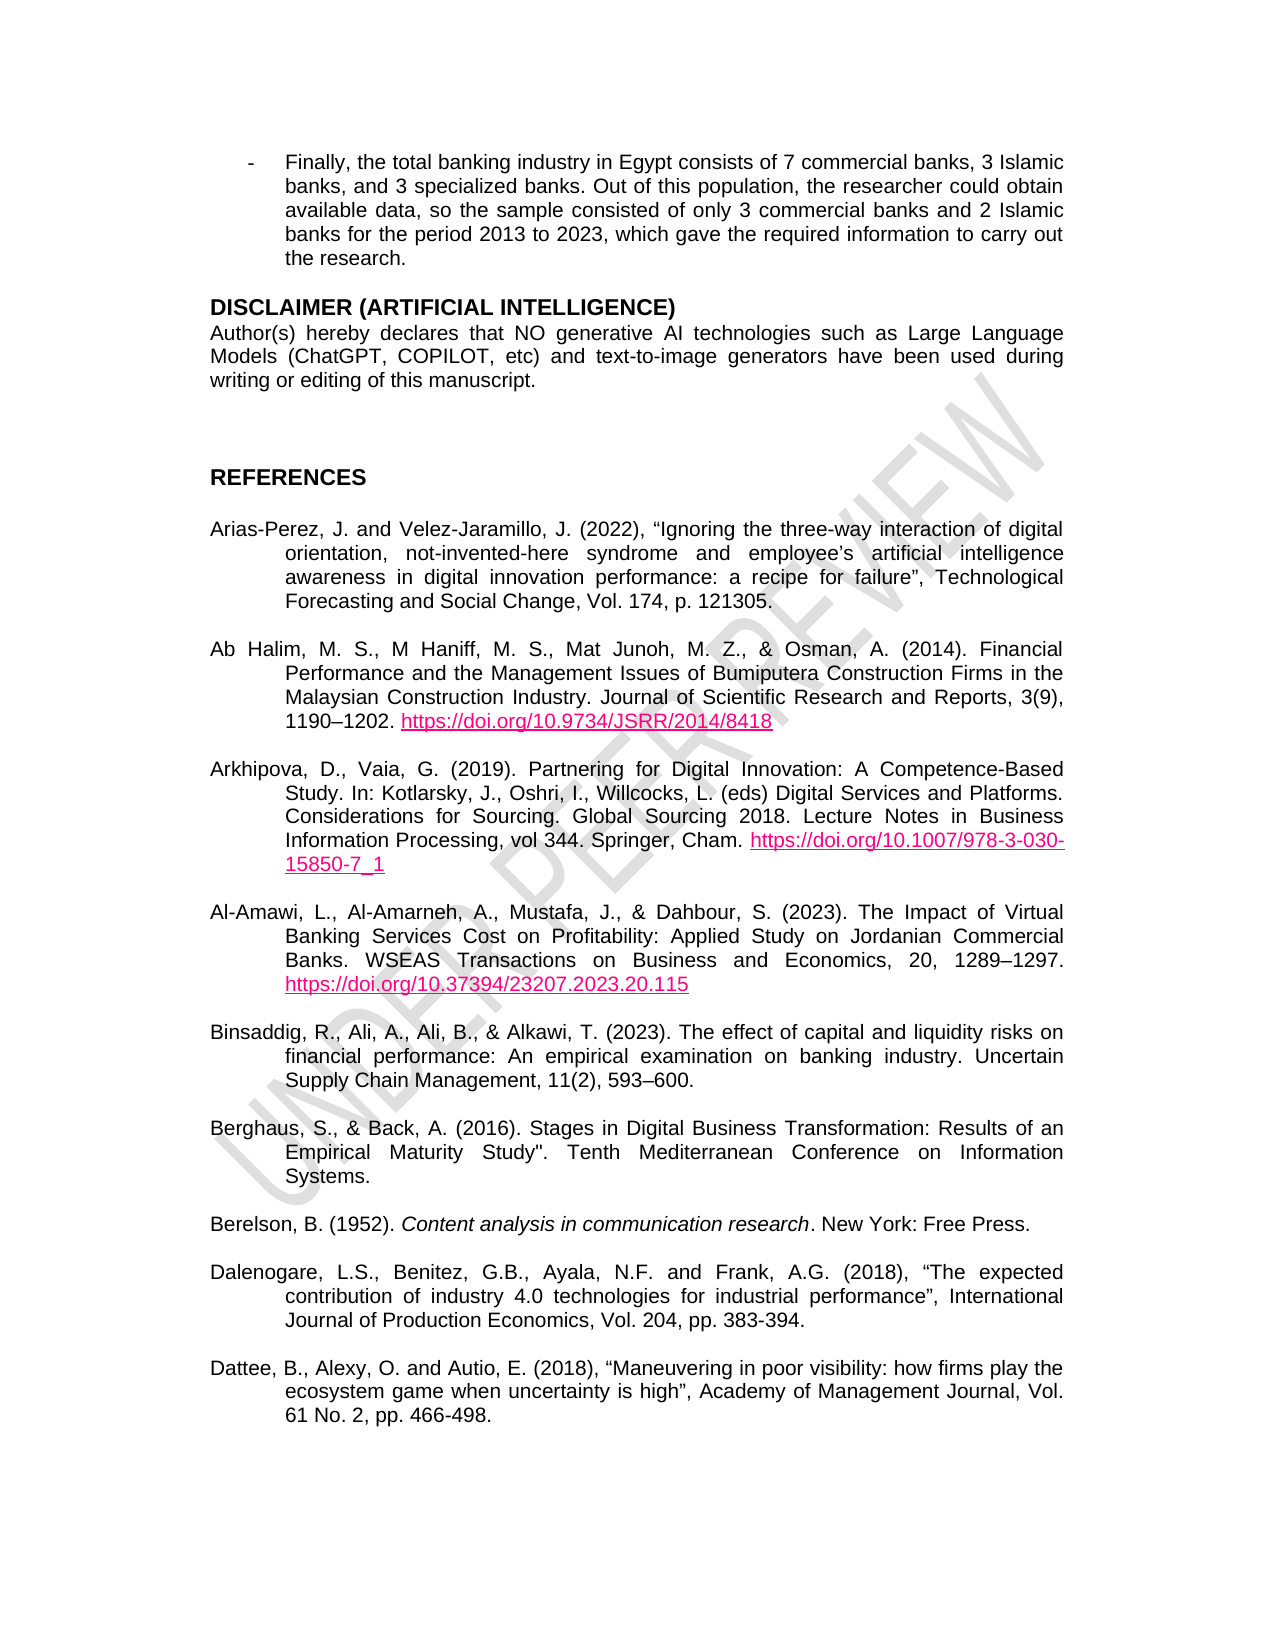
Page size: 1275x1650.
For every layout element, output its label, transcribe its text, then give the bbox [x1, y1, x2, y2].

text Binsaddig, R., Ali, A., Ali, B., & Alkawi, T. (2023). The effect of capital and liquidity risks on financial performance: An empirical examination on banking industry. Uncertain Supply Chain Management, 11(2), 593–600. [210, 1020, 1065, 1092]
text Dattee, B., Alexy, O. and Autio, E. (2018), “Maneuvering in poor visibility: how firms play the ecosystem game when uncertainty is high”, Academy of Management Journal, Vol. 61 No. 2, pp. 466-498. [210, 1355, 1065, 1427]
text Berghaus, S., & Back, A. (2016). Stages in Digital Business Transformation: Results of an Empirical Maturity Study". Tenth Mediterranean Conference on Information Systems. [210, 1116, 1065, 1188]
text Arias-Perez, J. and Velez-Jaramillo, J. (2022), “Ignoring the three-way interaction of digital orientation, not-invented-here syndrome and employee’s artificial intelligence awareness in digital innovation performance: a recipe for failure”, Technological Forecasting and Social Change, Vol. 174, p. 121305. [210, 517, 1065, 613]
text Al-Amawi, L., Al-Amarneh, A., Mustafa, J., & Dahbour, S. (2023). The Impact of Virtual Banking Services Cost on Profitability: Applied Study on Jordanian Commercial Banks. WSEAS Transactions on Business and Economics, 20, 1289–1297. https://doi.org/10.37394/23207.2023.20.115 [210, 900, 1065, 996]
text Dalenogare, L.S., Benitez, G.B., Ayala, N.F. and Frank, A.G. (2018), “The expected contribution of industry 4.0 technologies for industrial performance”, International Journal of Production Economics, Vol. 204, pp. 383-394. [210, 1259, 1065, 1331]
list Finally, the total banking industry in Egypt consists of 7 commercial banks, 3 Islamic banks, and 3 specialized banks. Out of this population, the researcher could obtain available data, so the sample consisted of only 3 commercial banks and 2 Islamic banks for the period 2013 to 2023, which gave the required information to carry out the research. [247, 150, 1065, 270]
text Ab Halim, M. S., M Haniff, M. S., Mat Junoh, M. Z., & Osman, A. (2014). Financial Performance and the Management Issues of Bumiputera Construction Firms in the Malaysian Construction Industry. Journal of Scientific Research and Reports, 3(9), 1190–1202. https://doi.org/10.9734/JSRR/2014/8418 [210, 637, 1065, 732]
text Author(s) hereby declares that NO generative AI technologies such as Large Language Models (ChatGPT, COPILOT, etc) and text-to-image generators have been used during writing or editing of this manuscript. [210, 320, 1065, 392]
text Berelson, B. (1952). Content analysis in communication research. New York: Free Press. [210, 1212, 1065, 1236]
text DISCLAIMER (ARTIFICIAL INTELLIGENCE) [210, 294, 1065, 320]
text References [210, 464, 1065, 490]
text Arkhipova, D., Vaia, G. (2019). Partnering for Digital Innovation: A Competence-Based Study. In: Kotlarsky, J., Oshri, I., Willcocks, L. (eds) Digital Services and Platforms. Considerations for Sourcing. Global Sourcing 2018. Lecture Notes in Business Information Processing, vol 344. Springer, Cham. https://doi.org/10.1007/978-3-030-15850-7_1 [210, 756, 1065, 876]
